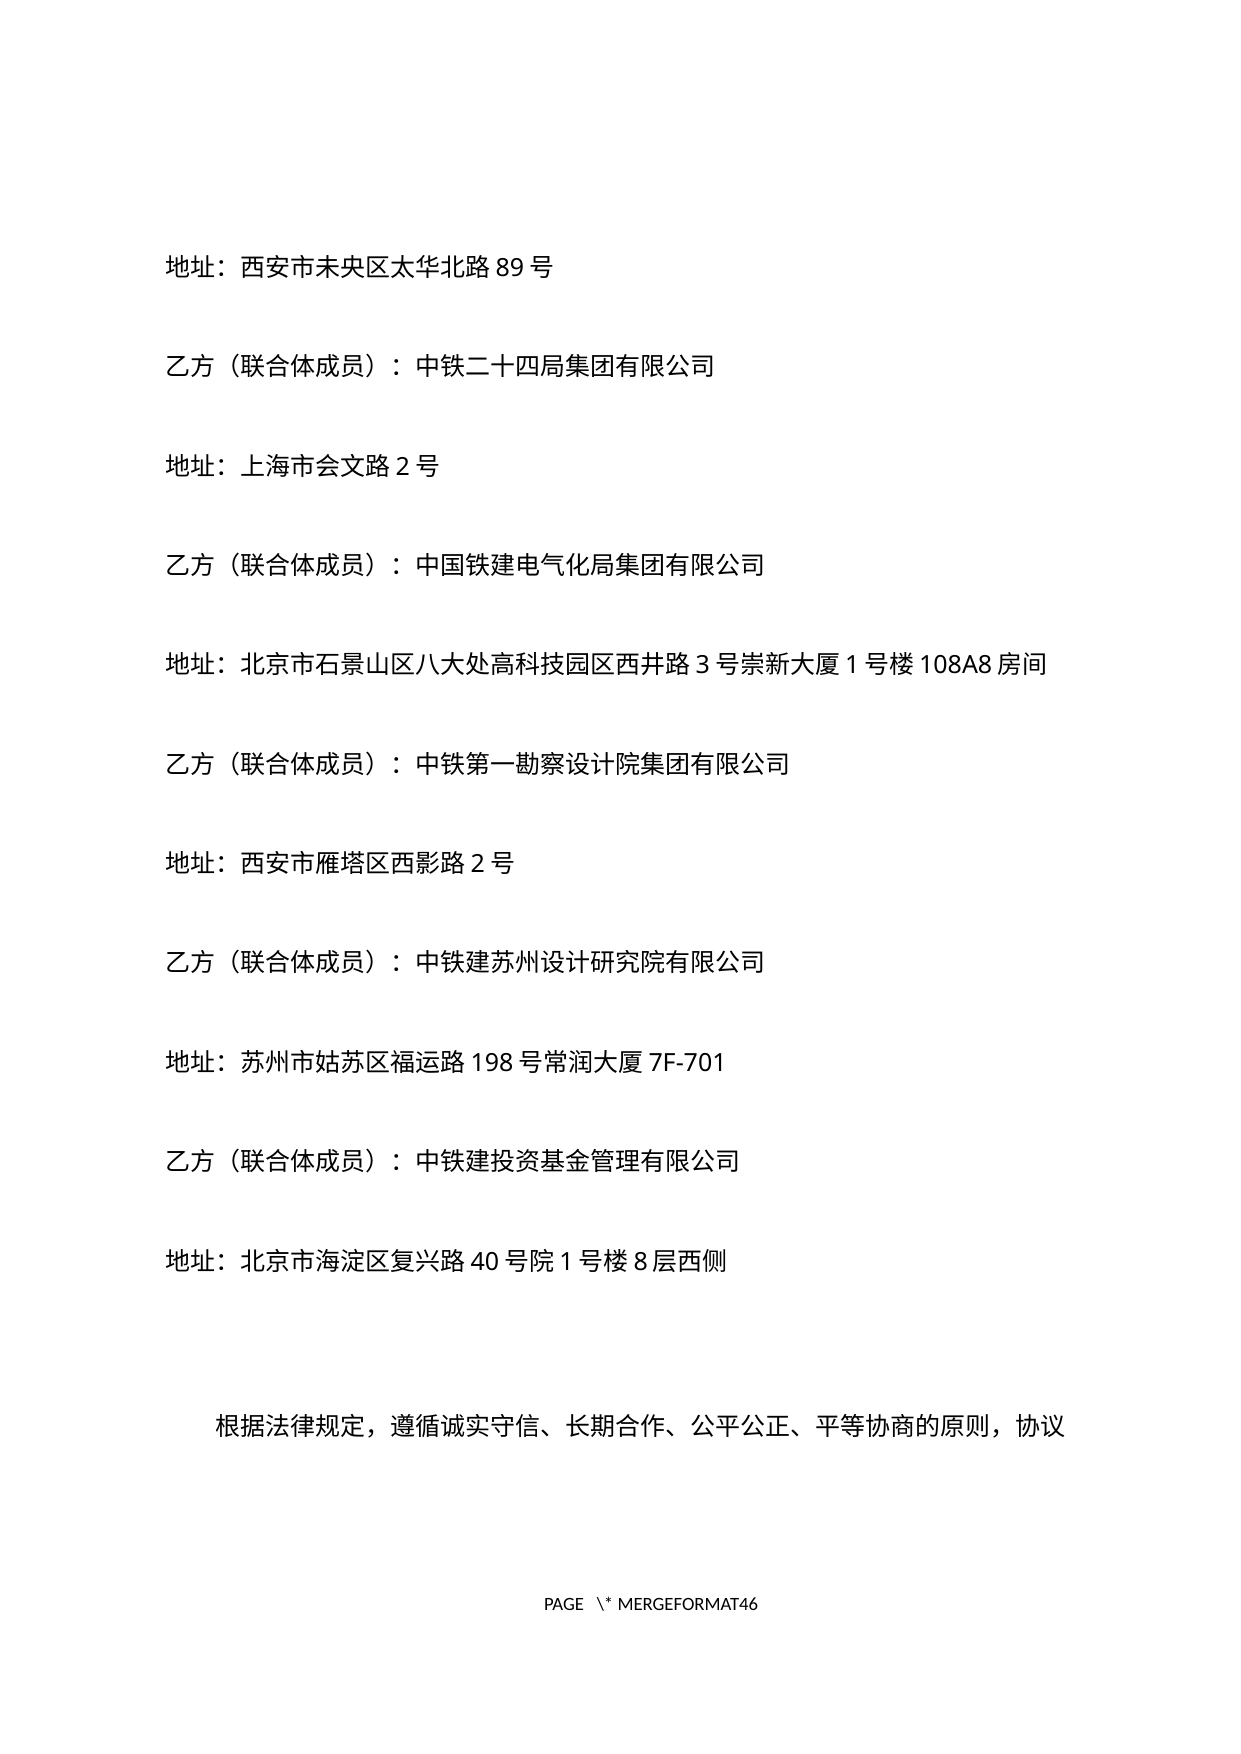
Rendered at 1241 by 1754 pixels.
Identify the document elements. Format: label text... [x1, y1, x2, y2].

text 地址：西安市未央区太华北路89号 [165, 233, 1087, 298]
text 乙方（联合体成员）：中铁第一勘察设计院集团有限公司 [165, 730, 1087, 795]
text 地址：上海市会文路2号 [165, 432, 1087, 497]
text 乙方（联合体成员）：中国铁建电气化局集团有限公司 [165, 531, 1087, 596]
text 乙方（联合体成员）：中铁建投资基金管理有限公司 [165, 1127, 1087, 1192]
text 乙方（联合体成员）：中铁建苏州设计研究院有限公司 [165, 928, 1087, 993]
text 地址：北京市海淀区复兴路40号院1号楼8层西侧 [165, 1227, 1087, 1292]
text 地址：北京市石景山区八大处高科技园区西井路3号崇新大厦1号楼108A8房间 [165, 630, 1087, 695]
text 乙方（联合体成员）：中铁二十四局集团有限公司 [165, 332, 1087, 397]
text 地址：苏州市姑苏区福运路198号常润大厦7F-701 [165, 1028, 1087, 1093]
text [165, 1392, 1087, 1457]
text 地址：西安市雁塔区西影路2号 [165, 829, 1087, 894]
